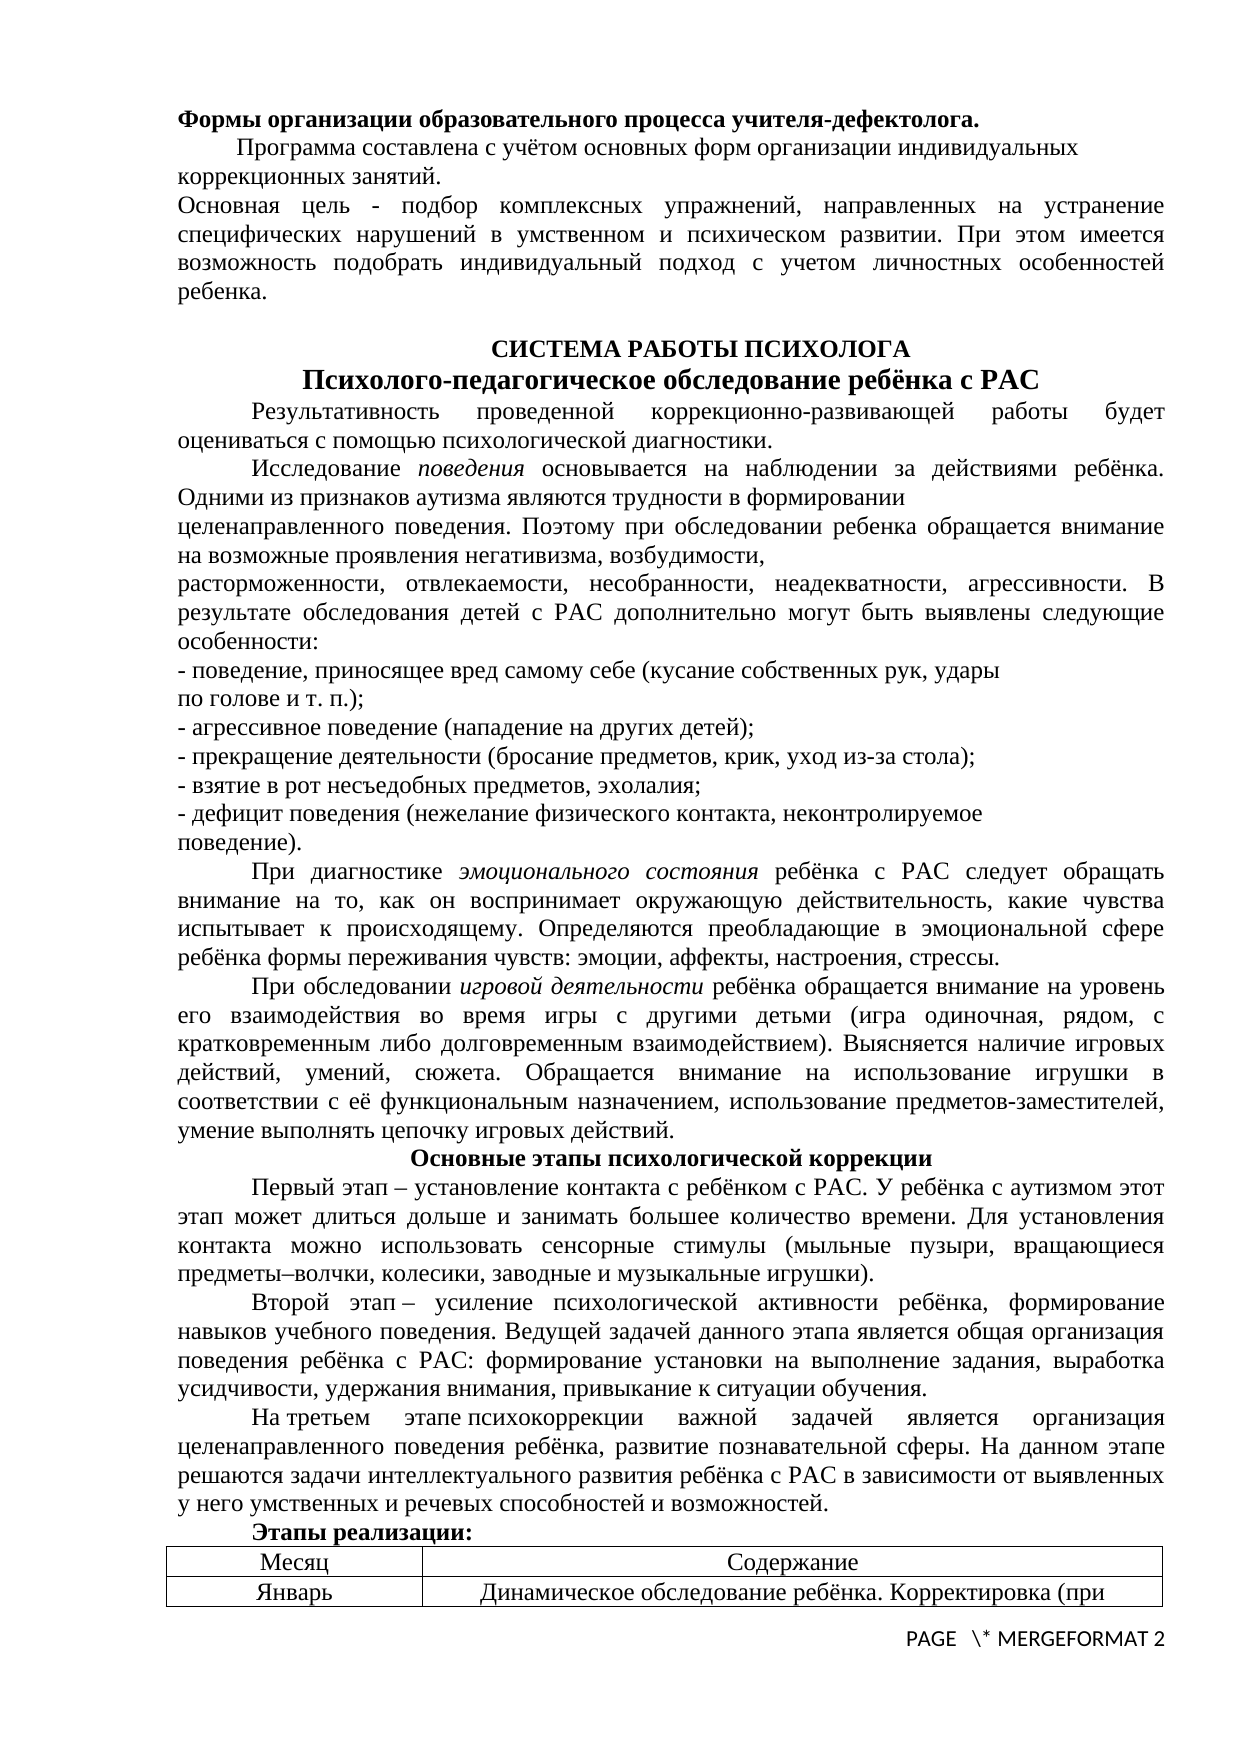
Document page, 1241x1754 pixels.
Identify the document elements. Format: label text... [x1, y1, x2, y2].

text - дефицит поведения (нежелание физического контакта, неконтролируемое [177, 798, 1165, 827]
text поведение). [177, 827, 1165, 856]
text Первый этап – установление контакта с ребёнком с РАС. У ребёнка с аутизмом этот этап может длиться дольше и занимать большее количество времени. Для установления контакта можно использовать сенсорные стимулы (мыльные пузыри, вращающиеся предметы–волчки, колесики, заводные и музыкальные игрушки). [177, 1172, 1165, 1287]
text При обследовании игровой деятельности ребёнка обращается внимание на уровень его взаимодействия во время игры с другими детьми (игра одиночная, рядом, с кратковременным либо долговременным взаимодействием). Выясняется наличие игровых действий, умений, сюжета. Обращается внимание на использование игрушки в соответствии с её функциональным назначением, использование предметов-заместителей, умение выполнять цепочку игровых действий. [177, 971, 1165, 1143]
text коррекционных занятий. [177, 161, 1165, 190]
text по голове и т. п.); [177, 683, 1165, 712]
text целенаправленного поведения. Поэтому при обследовании ребенка обращается внимание на возможные проявления негативизма, возбудимости, [177, 511, 1165, 568]
text Результативность проведенной коррекционно-развивающей работы будет оцениваться с помощью психологической диагностики. [177, 396, 1165, 453]
text - взятие в рот несъедобных предметов, эхолалия; [177, 770, 1165, 798]
table_header Месяц [167, 1547, 422, 1576]
text - агрессивное поведение (нападение на других детей); [177, 712, 1165, 741]
text Исследование поведения основывается на наблюдении за действиями ребёнка. Одними из признаков аутизма являются трудности в формировании [177, 453, 1165, 511]
text Второй этап – усиление психологической активности ребёнка, формирование навыков учебного поведения. Ведущей задачей данного этапа является общая организация поведения ребёнка с РАС: формирование установки на выполнение задания, выработка усидчивости, удержания внимания, привыкание к ситуации обучения. [177, 1287, 1165, 1402]
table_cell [423, 1577, 1162, 1606]
text - прекращение деятельности (бросание предметов, крик, уход из-за стола); [177, 741, 1165, 770]
text Основная цель - подбор комплексных упражнений, направленных на устранение специфических нарушений в умственном и психическом развитии. При этом имеется возможность подобрать индивидуальный подход с учетом личностных особенностей ребенка. [177, 190, 1165, 305]
table_cell Январь [167, 1577, 422, 1606]
text Формы организации образовательного процесса учителя-дефектолога. [177, 104, 1165, 132]
subtitle Психолого-педагогическое обследование ребёнка с РАС [177, 362, 1165, 396]
text Основные этапы психологической коррекции [177, 1143, 1165, 1172]
text Программа составлена с учётом основных форм организации индивидуальных [177, 132, 1165, 161]
text При диагностике эмоционального состояния ребёнка с РАС следует обращать внимание на то, как он воспринимает окружающую действительность, какие чувства испытывает к происходящему. Определяются преобладающие в эмоциональной сфере ребёнка формы переживания чувств: эмоции, аффекты, настроения, стрессы. [177, 856, 1165, 971]
text СИСТЕМА РАБОТЫ ПСИХОЛОГА [177, 334, 1165, 362]
text - поведение, приносящее вред самому себе (кусание собственных рук, удары [177, 655, 1165, 683]
text расторможенности, отвлекаемости, несобранности, неадекватности, агрессивности. В результате обследования детей с РАС дополнительно могут быть выявлены следующие особенности: [177, 568, 1165, 655]
text На третьем этапе психокоррекции важной задачей является организация целенаправленного поведения ребёнка, развитие познавательной сферы. На данном этапе решаются задачи интеллектуального развития ребёнка с РАС в зависимости от выявленных у него умственных и речевых способностей и возможностей. [177, 1402, 1165, 1517]
table_header Содержание [423, 1547, 1162, 1576]
text Этапы реализации: [177, 1517, 1165, 1546]
